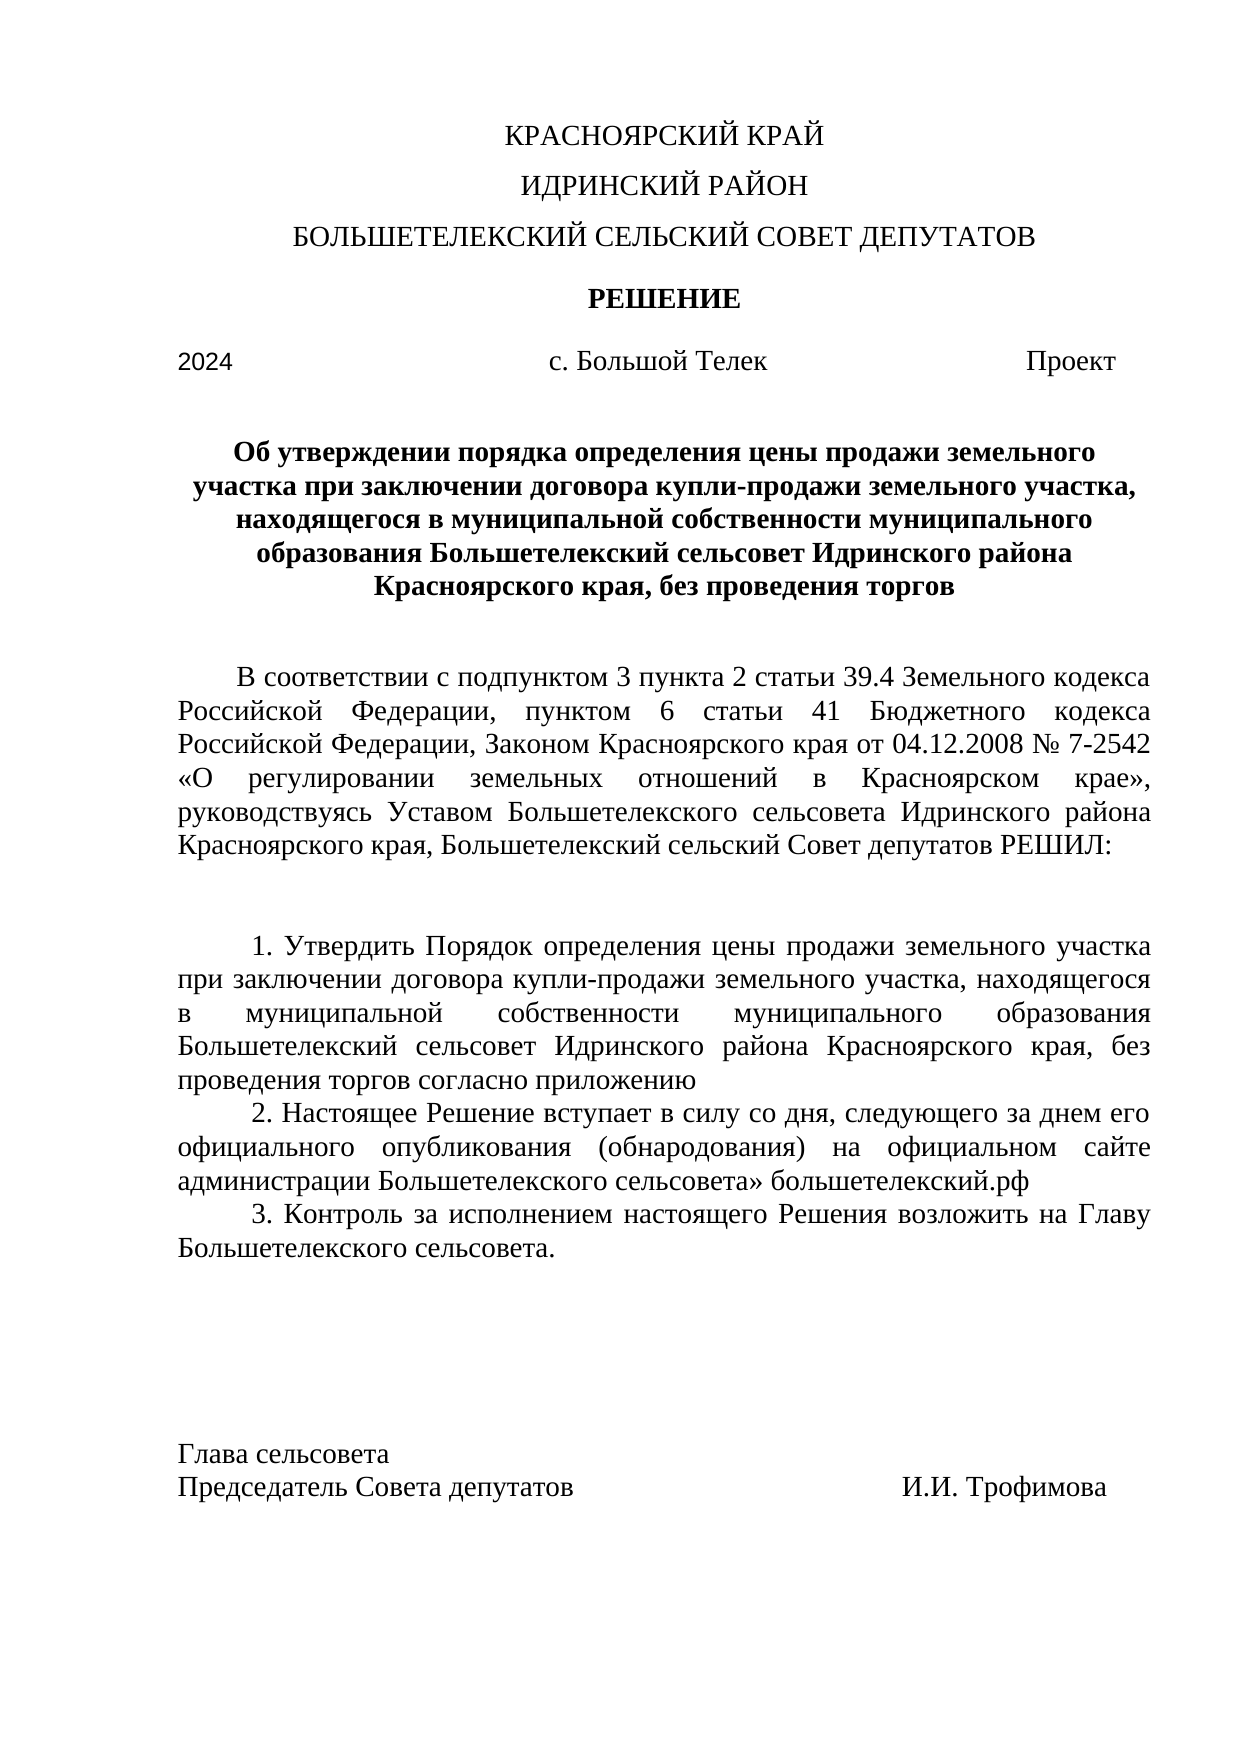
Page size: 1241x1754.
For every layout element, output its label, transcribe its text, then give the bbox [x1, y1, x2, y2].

text В соответствии с подпунктом 3 пункта 2 статьи 39.4 Земельного кодекса Российской Федерации, пунктом 6 статьи 41 Бюджетного кодекса Российской Федерации, Законом Красноярского края от 04.12.2008 № 7-2542 «О регулировании земельных отношений в Красноярском крае», руководствуясь Уставом Большетелекского сельсовета Идринского района Красноярского края, Большетелекский сельский Совет депутатов РЕШИЛ: [177, 659, 1152, 861]
text РЕШЕНИЕ [177, 281, 1152, 314]
text 1. Утвердить Порядок определения цены продажи земельного участка при заключении договора купли-продажи земельного участка, находящегося в муниципальной собственности муниципального образования Большетелекский сельсовет Идринского района Красноярского края, без проведения торгов согласно приложению [177, 928, 1152, 1096]
text 2024 с. Большой Телек Проект [177, 343, 1152, 377]
text Глава сельсовета [177, 1436, 1152, 1469]
text КРАСНОЯРСКИЙ КРАЙ [177, 118, 1152, 152]
text 3. Контроль за исполнением настоящего Решения возложить на Главу Большетелекского сельсовета. [177, 1196, 1152, 1263]
text 2. Настоящее Решение вступает в силу со дня, следующего за днем его официального опубликования (обнародования) на официальном сайте администрации Большетелекского сельсовета» большетелекский.рф [177, 1096, 1152, 1196]
text ИДРИНСКИЙ РАЙОН [177, 168, 1152, 202]
text БОЛЬШЕТЕЛЕКСКИЙ СЕЛЬСКИЙ СОВЕТ ДЕПУТАТОВ [177, 219, 1152, 252]
text Председатель Совета депутатов И.И. Трофимова [177, 1469, 1152, 1503]
text Об утверждении порядка определения цены продажи земельного участка при заключении договора купли-продажи земельного участка, находящегося в муниципальной собственности муниципального образования Большетелекский сельсовет Идринского района Красноярского края, без проведения торгов [177, 434, 1152, 602]
